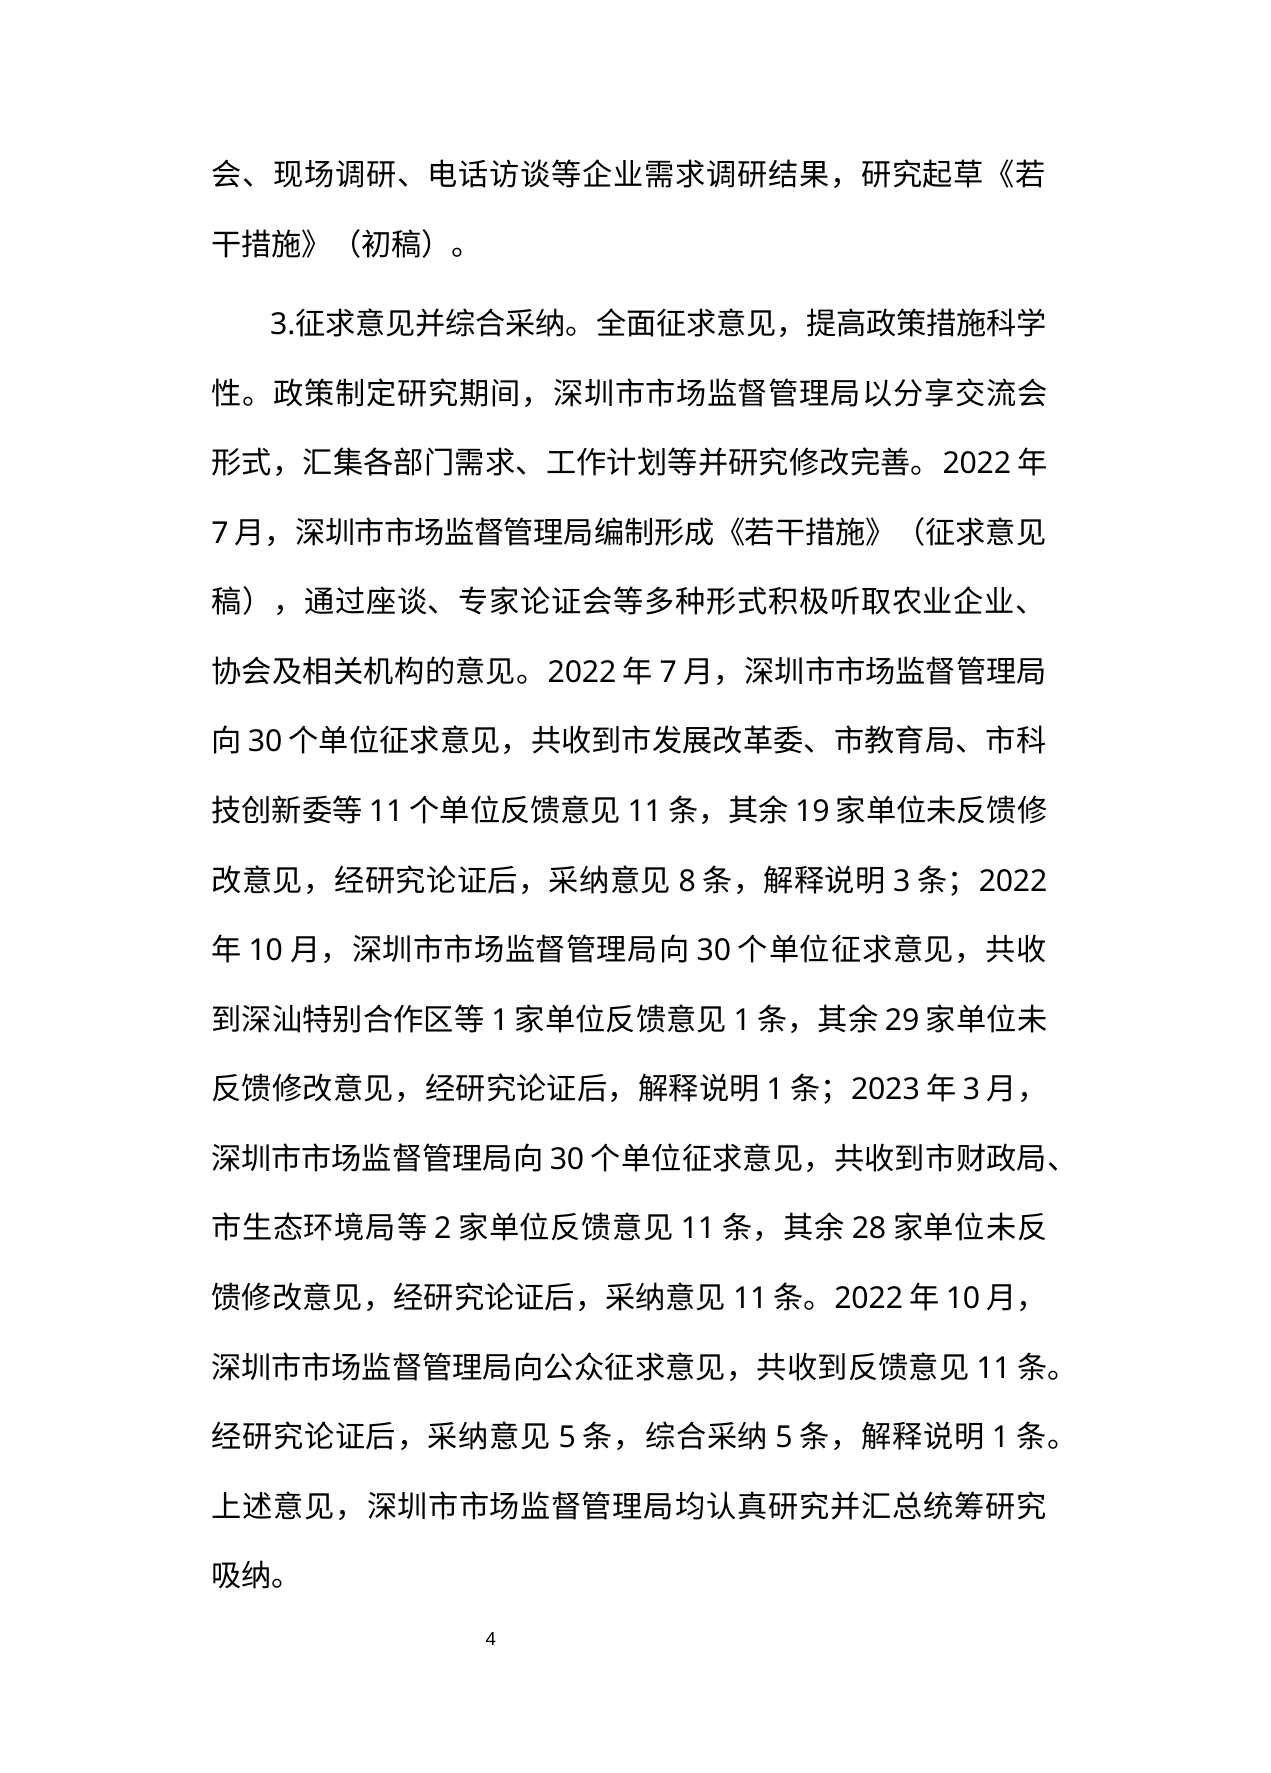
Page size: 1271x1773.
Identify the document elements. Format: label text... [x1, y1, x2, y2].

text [211, 151, 1047, 264]
text 3.征求意见并综合采纳。全面征求意见，提高政策措施科学性。政策制定研究期间，深圳市市场监督管理局以分享交流会形式，汇集各部门需求、工作计划等并研究修改完善。2022年7月，深圳市市场监督管理局编制形成《若干措施》（征求意见稿），通过座谈、专家论证会等多种形式积极听取农业企业、协会及相关机构的意见。2022年7月，深圳市市场监督管理局向30个单位征求意见，共收到市发展改革委、市教育局、市科技创新委等11个单位反馈意见11条，其余19家单位未反馈修改意见，经研究论证后，采纳意见8条，解释说明3条；2022年10月，深圳市市场监督管理局向30个单位征求意见，共收到深汕特别合作区等1家单位反馈意见1条，其余29家单位未反馈修改意见，经研究论证后，解释说明1条；2023年3月，深圳市市场监督管理局向30个单位征求意见，共收到市财政局、市生态环境局等2家单位反馈意见11条，其余28家单位未反馈修改意见，经研究论证后，采纳意见11条。2022年10月，深圳市市场监督管理局向公众征求意见，共收到反馈意见11条。经研究论证后，采纳意见5条，综合采纳5条，解释说明1条。上述意见，深圳市市场监督管理局均认真研究并汇总统筹研究吸纳。 [211, 299, 1047, 1595]
